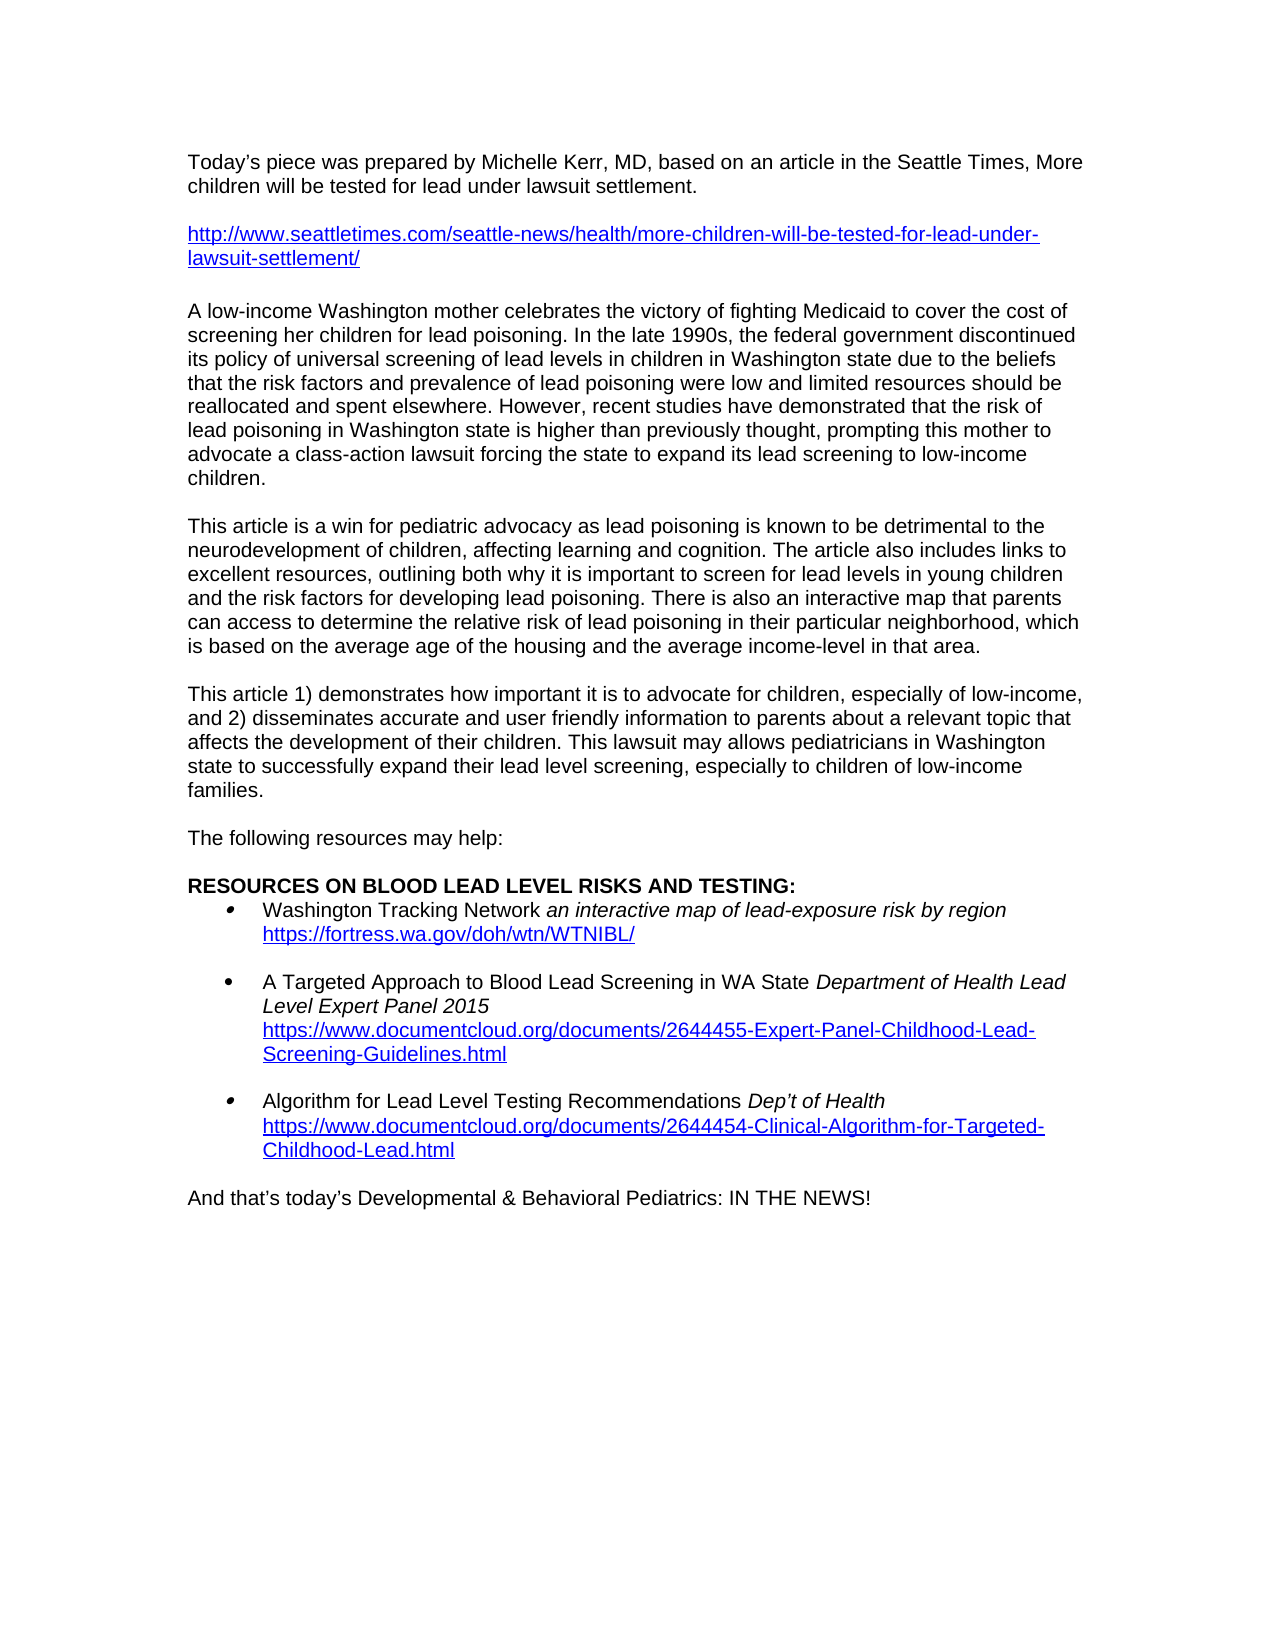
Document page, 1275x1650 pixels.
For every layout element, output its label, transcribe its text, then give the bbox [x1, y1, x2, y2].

text The following resources may help: [187, 826, 1087, 849]
text This article is a win for pediatric advocacy as lead poisoning is known to be detrimental to the neurodevelopment of children, affecting learning and cognition. The article also includes links to excellent resources, outlining both why it is important to screen for lead levels in young children and the risk factors for developing lead poisoning. There is also an interactive map that parents can access to determine the relative risk of lead poisoning in their particular neighborhood, which is based on the average age of the housing and the average income-level in that area. [187, 514, 1087, 658]
text This article 1) demonstrates how important it is to advocate for children, especially of low-income, and 2) disseminates accurate and user friendly information to parents about a relevant topic that affects the development of their children. This lawsuit may allows pediatricians in Washington state to successfully expand their lead level screening, especially to children of low-income families. [187, 682, 1087, 802]
list A Targeted Approach to Blood Lead Screening in WA State Department of Health Lead Level Expert Panel 2015 [225, 969, 1087, 1017]
text And that’s today’s Developmental & Behavioral Pediatrics: IN THE NEWS! [187, 1185, 1087, 1209]
text RESOURCES ON BLOOD LEAD LEVEL RISKS AND TESTING: [187, 873, 1087, 897]
text Today’s piece was prepared by Michelle Kerr, MD, based on an article in the Seattle Times, More children will be tested for lead under lawsuit settlement. [187, 150, 1087, 198]
text http://www.seattletimes.com/seattle-news/health/more-children-will-be-tested-for-lead-under-lawsuit-settlement/ [187, 222, 1087, 270]
list https://www.documentcloud.org/documents/2644454-Clinical-Algorithm-for-Targeted-Childhood-Lead.html [262, 1113, 1087, 1161]
list https://fortress.wa.gov/doh/wtn/WTNIBL/ [262, 922, 1087, 946]
list Algorithm for Lead Level Testing Recommendations Dep’t of Health [225, 1089, 1087, 1113]
text A low-income Washington mother celebrates the victory of fighting Medicaid to cover the cost of screening her children for lead poisoning. In the late 1990s, the federal government discontinued its policy of universal screening of lead levels in children in Washington state due to the beliefs that the risk factors and prevalence of lead poisoning were low and limited resources should be reallocated and spent elsewhere. However, recent studies have demonstrated that the risk of lead poisoning in Washington state is higher than previously thought, prompting this mother to advocate a class-action lawsuit forcing the state to expand its lead screening to low-income children. [187, 298, 1087, 490]
list Washington Tracking Network an interactive map of lead-exposure risk by region [225, 897, 1087, 922]
list https://www.documentcloud.org/documents/2644455-Expert-Panel-Childhood-Lead-Screening-Guidelines.html [262, 1017, 1087, 1065]
